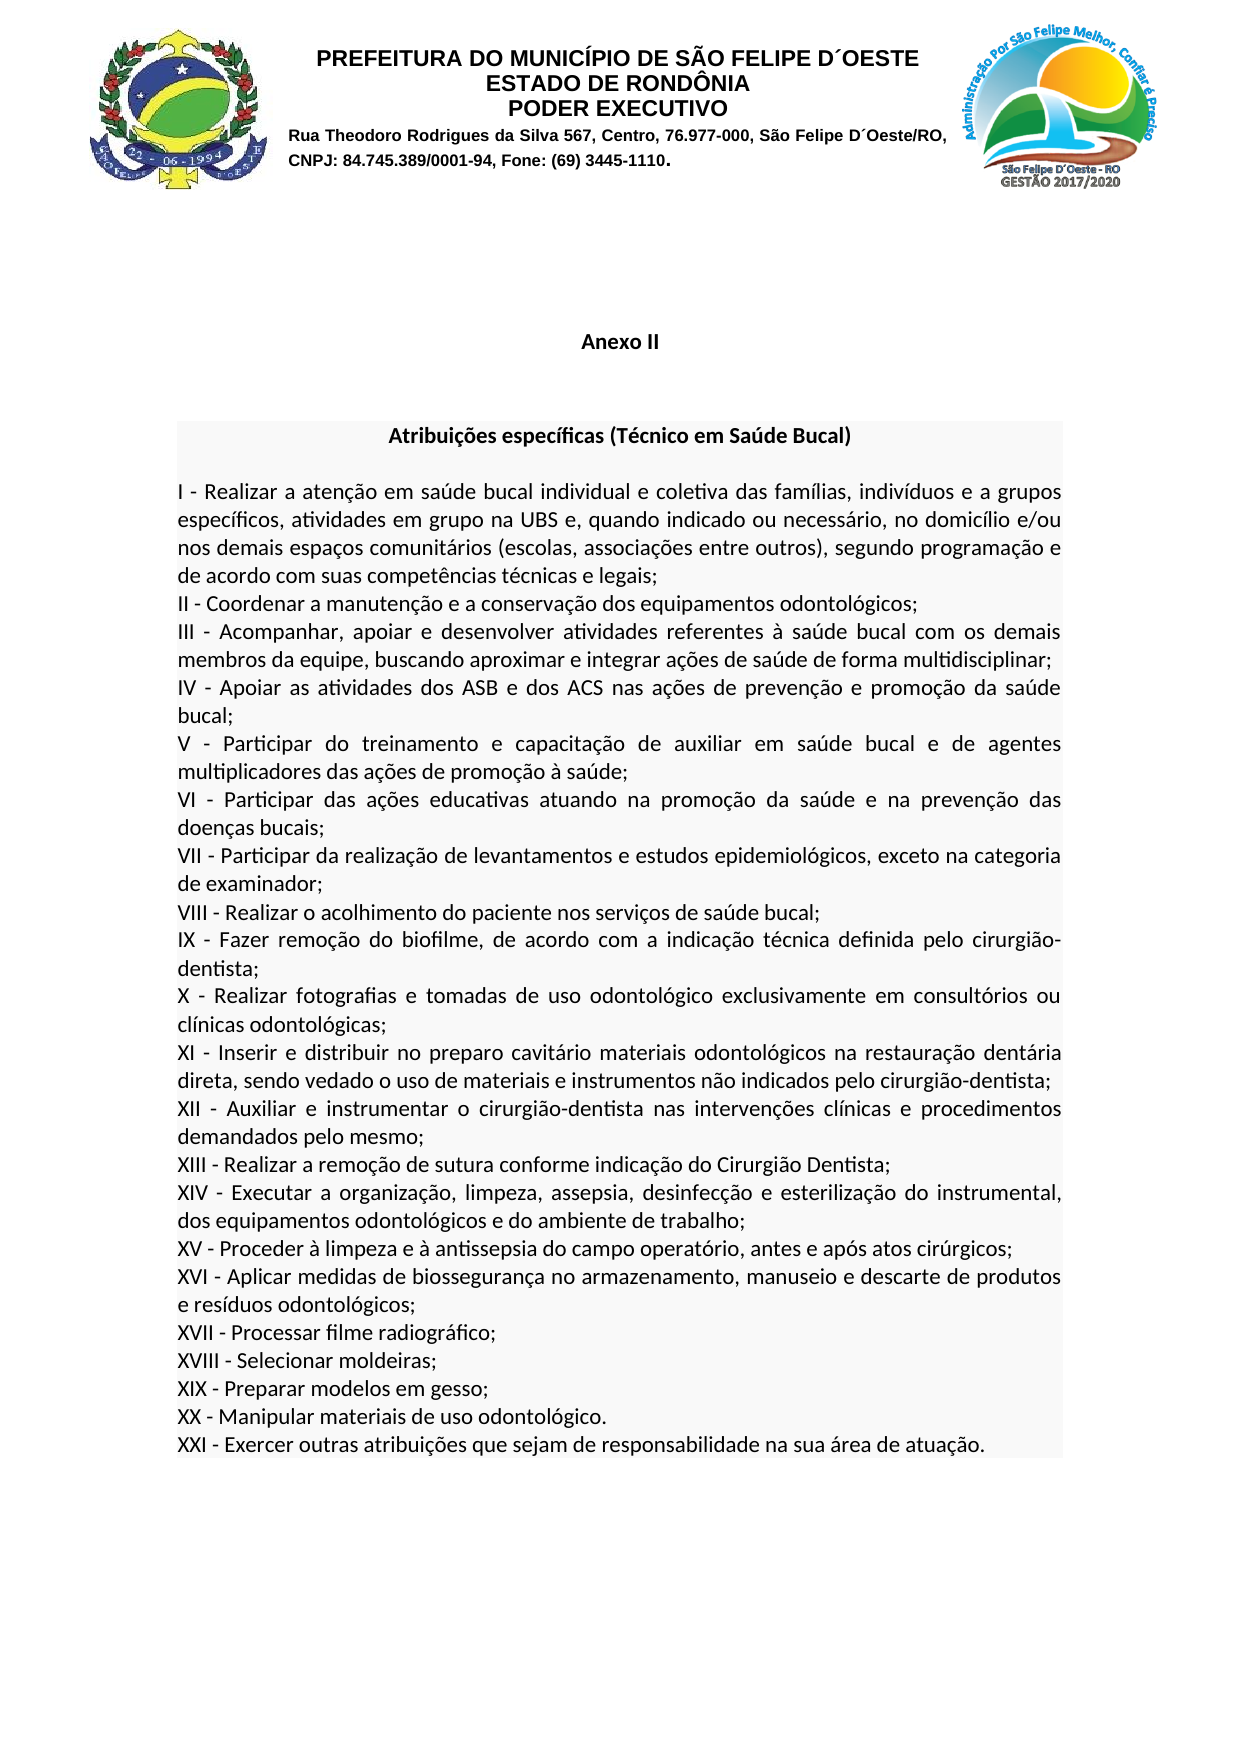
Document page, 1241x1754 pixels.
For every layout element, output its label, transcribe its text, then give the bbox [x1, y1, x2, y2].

text XVII - Processar filme radiográfico; [177, 1318, 1063, 1346]
text XX - Manipular materiais de uso odontológico. [177, 1402, 1063, 1430]
text XXI - Exercer outras atribuições que sejam de responsabilidade na sua área de atuação. [177, 1430, 1063, 1458]
text X - Realizar fotografias e tomadas de uso odontológico exclusivamente em consultórios ou clínicas odontológicas; [177, 982, 1063, 1038]
text XV - Proceder à limpeza e à antissepsia do campo operatório, antes e após atos cirúrgicos; [177, 1234, 1063, 1262]
picture [962, 24, 1157, 189]
text XVI - Aplicar medidas de biossegurança no armazenamento, manuseio e descarte de produtos e resíduos odontológicos; [177, 1262, 1063, 1318]
text XIII - Realizar a remoção de sutura conforme indicação do Cirurgião Dentista; [177, 1150, 1063, 1178]
text XVIII - Selecionar moldeiras; [177, 1346, 1063, 1374]
text IV - Apoiar as atividades dos ASB e dos ACS nas ações de prevenção e promoção da saúde bucal; [177, 673, 1063, 729]
text Anexo II [177, 327, 1063, 356]
text Atribuições específicas (Técnico em Saúde Bucal) [177, 421, 1063, 449]
text III - Acompanhar, apoiar e desenvolver atividades referentes à saúde bucal com os demais membros da equipe, buscando aproximar e integrar ações de saúde de forma multidisciplinar; [177, 617, 1063, 673]
text XIV - Executar a organização, limpeza, assepsia, desinfecção e esterilização do instrumental, dos equipamentos odontológicos e do ambiente de trabalho; [177, 1178, 1063, 1234]
text II - Coordenar a manutenção e a conservação dos equipamentos odontológicos; [177, 589, 1063, 617]
text V - Participar do treinamento e capacitação de auxiliar em saúde bucal e de agentes multiplicadores das ações de promoção à saúde; [177, 729, 1063, 786]
text I - Realizar a atenção em saúde bucal individual e coletiva das famílias, indivíduos e a grupos específicos, atividades em grupo na UBS e, quando indicado ou necessário, no domicílio e/ou nos demais espaços comunitários (escolas, associações entre outros), segundo programação e de acordo com suas competências técnicas e legais; [177, 477, 1063, 589]
text XII - Auxiliar e instrumentar o cirurgião-dentista nas intervenções clínicas e procedimentos demandados pelo mesmo; [177, 1094, 1063, 1150]
text XIX - Preparar modelos em gesso; [177, 1374, 1063, 1402]
text IX - Fazer remoção do biofilme, de acordo com a indicação técnica definida pelo cirurgião-dentista; [177, 926, 1063, 982]
text VII - Participar da realização de levantamentos e estudos epidemiológicos, exceto na categoria de examinador; [177, 842, 1063, 898]
picture [89, 28, 273, 190]
text VI - Participar das ações educativas atuando na promoção da saúde e na prevenção das doenças bucais; [177, 786, 1063, 842]
text VIII - Realizar o acolhimento do paciente nos serviços de saúde bucal; [177, 898, 1063, 926]
text XI - Inserir e distribuir no preparo cavitário materiais odontológicos na restauração dentária direta, sendo vedado o uso de materiais e instrumentos não indicados pelo cirurgião-dentista; [177, 1038, 1063, 1094]
